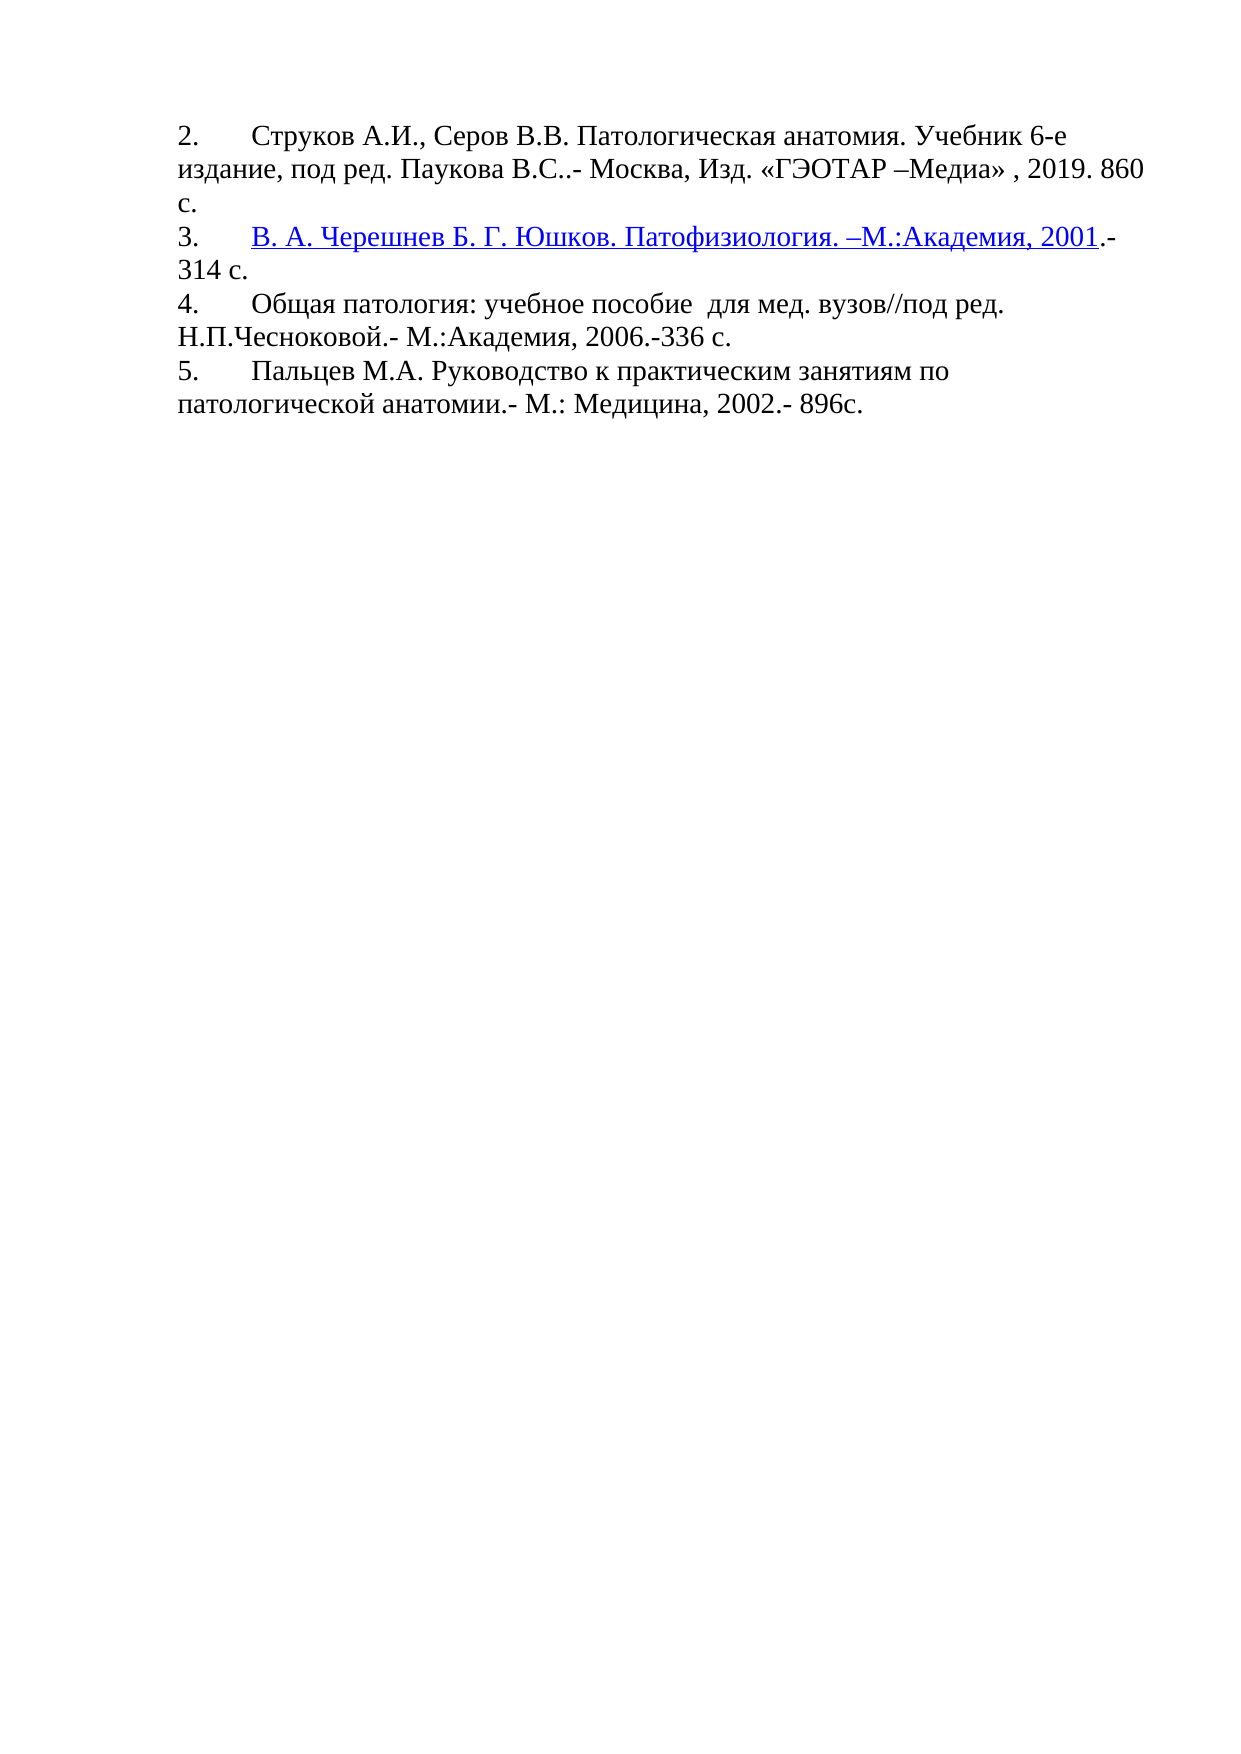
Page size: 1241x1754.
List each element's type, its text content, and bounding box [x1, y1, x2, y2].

list Общая патология: учебное пособие для мед. вузов//под ред. Н.П.Чесноковой.- М.:Академия, 2006.-336 с. [177, 286, 1152, 353]
list В. А. Черешнев Б. Г. Юшков. Патофизиология. –М.:Академия, 2001.- 314 с. [177, 219, 1152, 286]
list Пальцев М.А. Руководство к практическим занятиям по патологической анатомии.- М.: Медицина, 2002.- 896с. [177, 353, 1152, 420]
list Струков А.И., Серов В.В. Патологическая анатомия. Учебник 6-е издание, под ред. Паукова В.С..- Москва, Изд. «ГЭОТАР –Медиа» , 2019. 860 с. [177, 118, 1152, 219]
